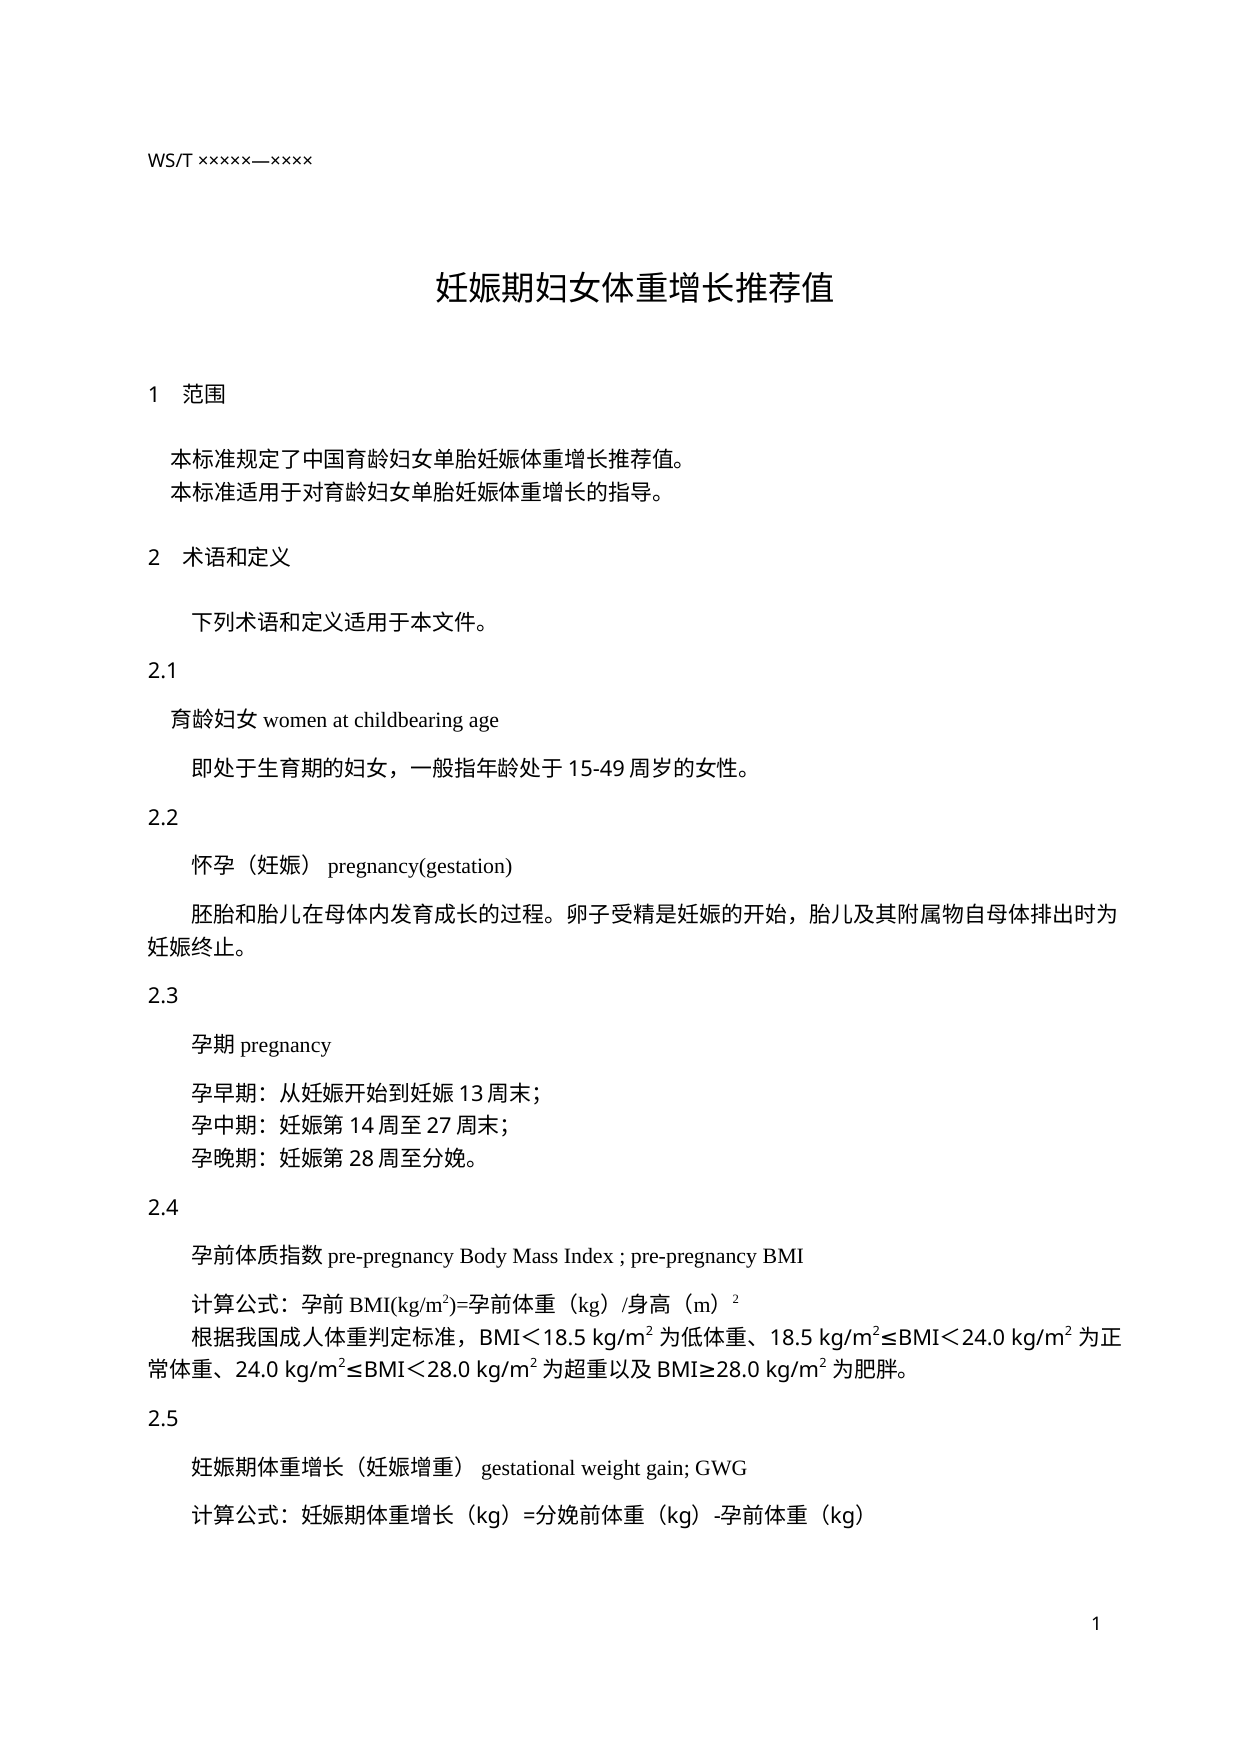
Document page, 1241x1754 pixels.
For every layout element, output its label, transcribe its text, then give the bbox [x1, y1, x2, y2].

text 胚胎和胎儿在母体内发育成长的过程。卵子受精是妊娠的开始，胎儿及其附属物自母体排出时为妊娠终止。 [148, 897, 1122, 962]
text 术语和定义 [148, 539, 1122, 572]
text 计算公式：妊娠期体重增长（kg）=分娩前体重（kg）-孕前体重（kg） [148, 1498, 1122, 1531]
text 孕中期：妊娠第14周至27周末； [148, 1108, 1122, 1141]
text 本标准适用于对育龄妇女单胎妊娠体重增长的指导。 [148, 474, 1122, 507]
text 下列术语和定义适用于本文件。 [148, 604, 1122, 637]
list 妊娠期体重增长（妊娠增重） gestational weight gain; GWG [148, 1449, 1122, 1482]
list 怀孕（妊娠） pregnancy(gestation) [148, 848, 1122, 881]
text 计算公式：孕前BMI(kg/m2)=孕前体重（kg）/身高（m）2 [148, 1287, 1122, 1319]
list 孕前体质指数 pre-pregnancy Body Mass Index ; pre-pregnancy BMI [148, 1238, 1122, 1271]
list 育龄妇女 women at childbearing age [148, 702, 1122, 734]
text 孕早期：从妊娠开始到妊娠13周末； [148, 1076, 1122, 1108]
text 即处于生育期的妇女，一般指年龄处于15-49周岁的女性。 [148, 751, 1122, 783]
text 根据我国成人体重判定标准，BMI＜18.5 kg/m2 为低体重、18.5 kg/m2≤BMI＜24.0 kg/m2 为正常体重、24.0 kg/m2≤BMI＜28.0 kg/m2 为超重以及BMI≥28.0 kg/m2 为肥胖。 [148, 1319, 1122, 1384]
list 孕期 pregnancy [148, 1027, 1122, 1059]
text 本标准规定了中国育龄妇女单胎妊娠体重增长推荐值。 [148, 442, 1122, 474]
text 孕晚期：妊娠第28周至分娩。 [148, 1141, 1122, 1173]
text 范围 [148, 377, 1122, 409]
